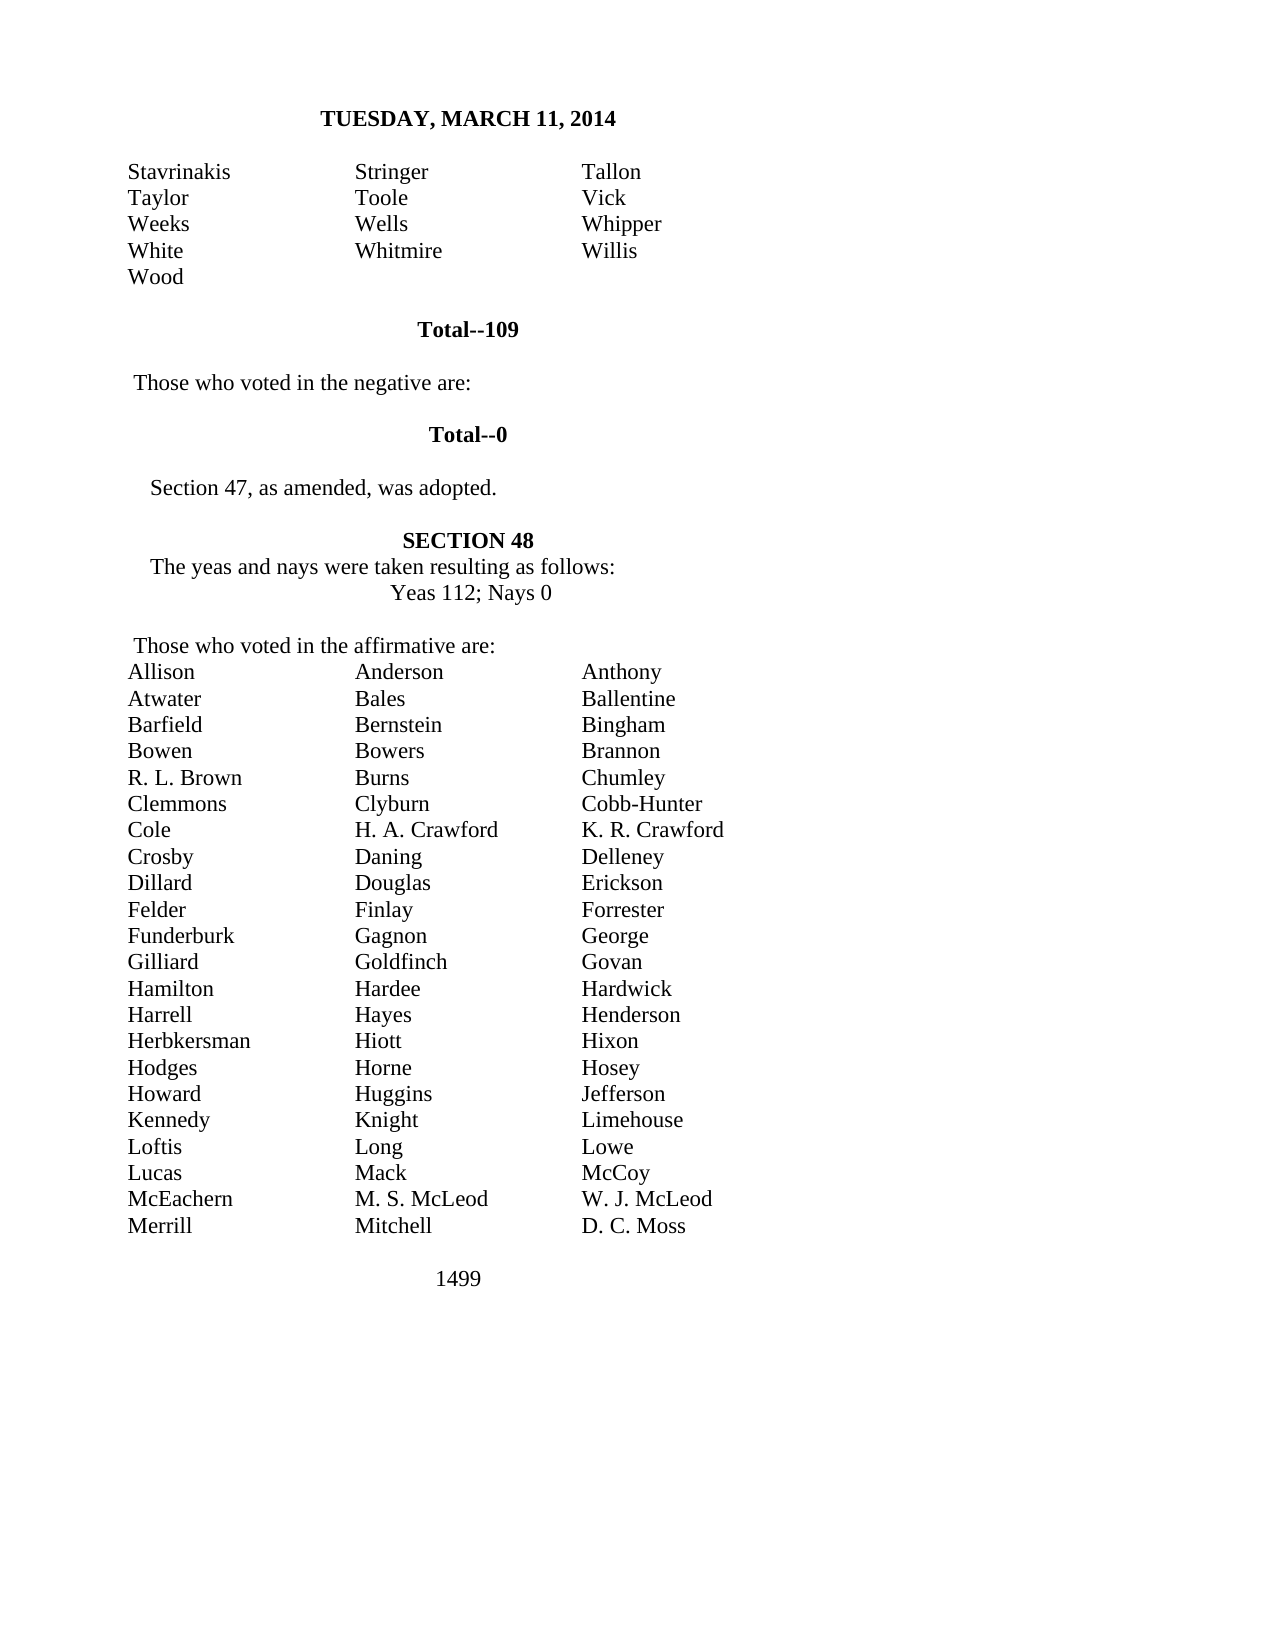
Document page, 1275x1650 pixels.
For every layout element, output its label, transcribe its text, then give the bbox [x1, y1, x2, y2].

text SECTION 48 [127, 527, 786, 553]
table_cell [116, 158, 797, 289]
text Those who voted in the negative are: [127, 368, 786, 395]
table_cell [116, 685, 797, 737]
text Total--109 [127, 316, 786, 342]
text Yeas 112; Nays 0 [127, 579, 786, 606]
text The yeas and nays were taken resulting as follows: [127, 553, 786, 579]
text Those who voted in the affirmative are: [127, 632, 786, 658]
text Section 47, as amended, was adopted. [127, 474, 786, 500]
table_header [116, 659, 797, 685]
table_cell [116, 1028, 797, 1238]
text Total--0 [127, 421, 786, 448]
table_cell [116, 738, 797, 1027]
